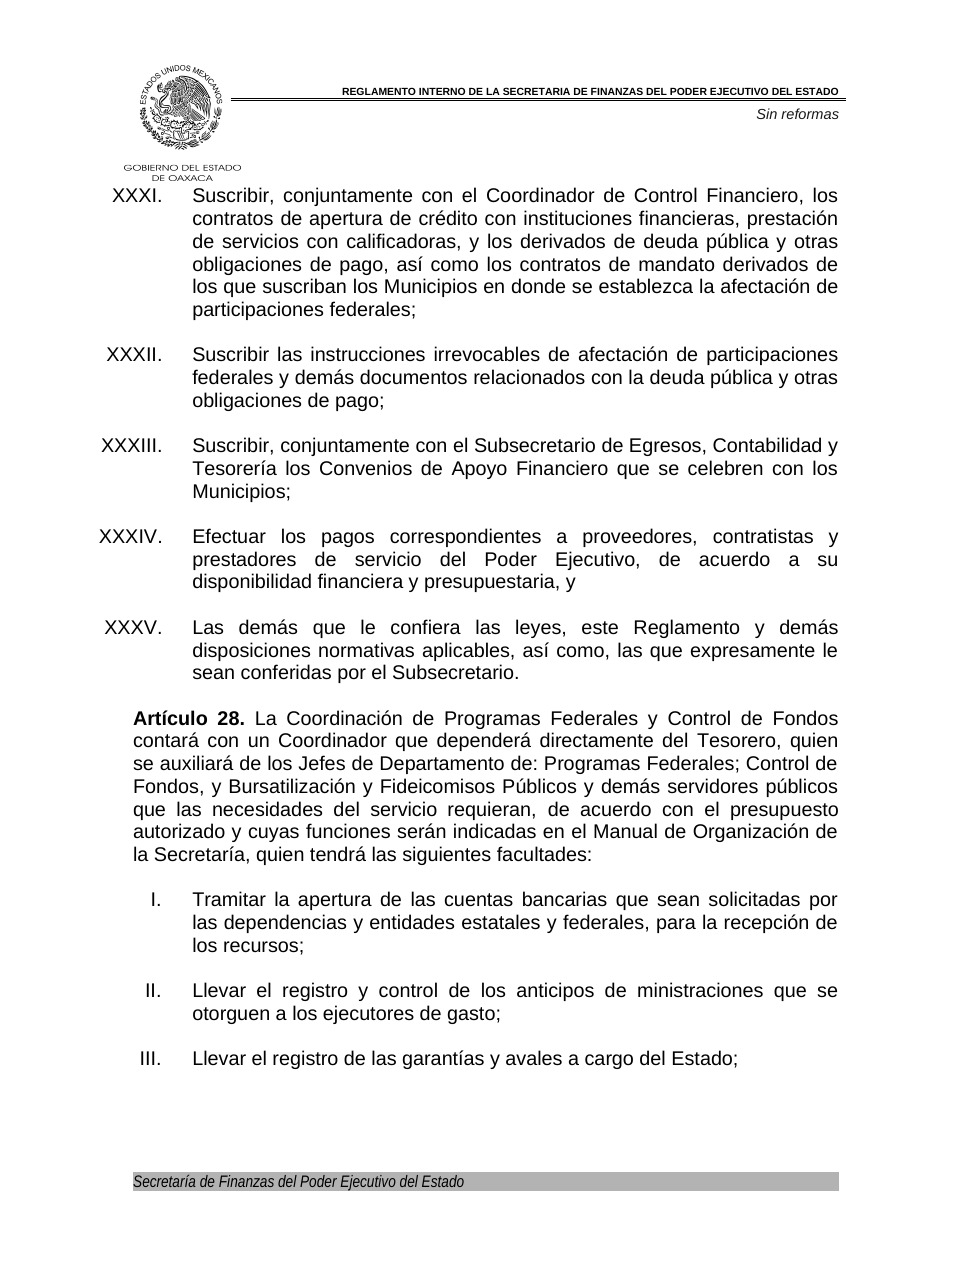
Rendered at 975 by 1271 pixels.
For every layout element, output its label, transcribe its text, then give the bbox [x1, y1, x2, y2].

list Llevar el registro y control de los anticipos de ministraciones que se otorguen a los ejecutores de gasto; [161, 979, 839, 1024]
list Efectuar los pagos correspondientes a proveedores, contratistas y prestadores de servicio del Poder Ejecutivo, de acuerdo a su disponibilidad financiera y presupuestaria, y [162, 525, 839, 593]
list Suscribir, conjuntamente con el Subsecretario de Egresos, Contabilidad y Tesorería los Convenios de Apoyo Financiero que se celebren con los Municipios; [162, 434, 839, 502]
list Tramitar la apertura de las cuentas bancarias que sean solicitadas por las dependencias y entidades estatales y federales, para la recepción de los recursos; [161, 888, 839, 956]
list Las demás que le confiera las leyes, este Reglamento y demás disposiciones normativas aplicables, así como, las que expresamente le sean conferidas por el Subsecretario. [162, 616, 839, 684]
picture [121, 62, 244, 184]
list Suscribir, conjuntamente con el Coordinador de Control Financiero, los contratos de apertura de crédito con instituciones financieras, prestación de servicios con calificadoras, y los derivados de deuda pública y otras obligaciones de pago, así como los contratos de mandato derivados de los que suscriban los Municipios en donde se establezca la afectación de participaciones federales; [162, 184, 839, 321]
list Suscribir las instrucciones irrevocables de afectación de participaciones federales y demás documentos relacionados con la deuda pública y otras obligaciones de pago; [162, 343, 839, 411]
text Artículo 28. La Coordinación de Programas Federales y Control de Fondos contará con un Coordinador que dependerá directamente del Tesorero, quien se auxiliará de los Jefes de Departamento de: Programas Federales; Control de Fondos, y Bursatilización y Fideicomisos Públicos y demás servidores públicos que las necesidades del servicio requieran, de acuerdo con el presupuesto autorizado y cuyas funciones serán indicadas en el Manual de Organización de la Secretaría, quien tendrá las siguientes facultades: [133, 707, 839, 866]
list Llevar el registro de las garantías y avales a cargo del Estado; [161, 1047, 839, 1070]
